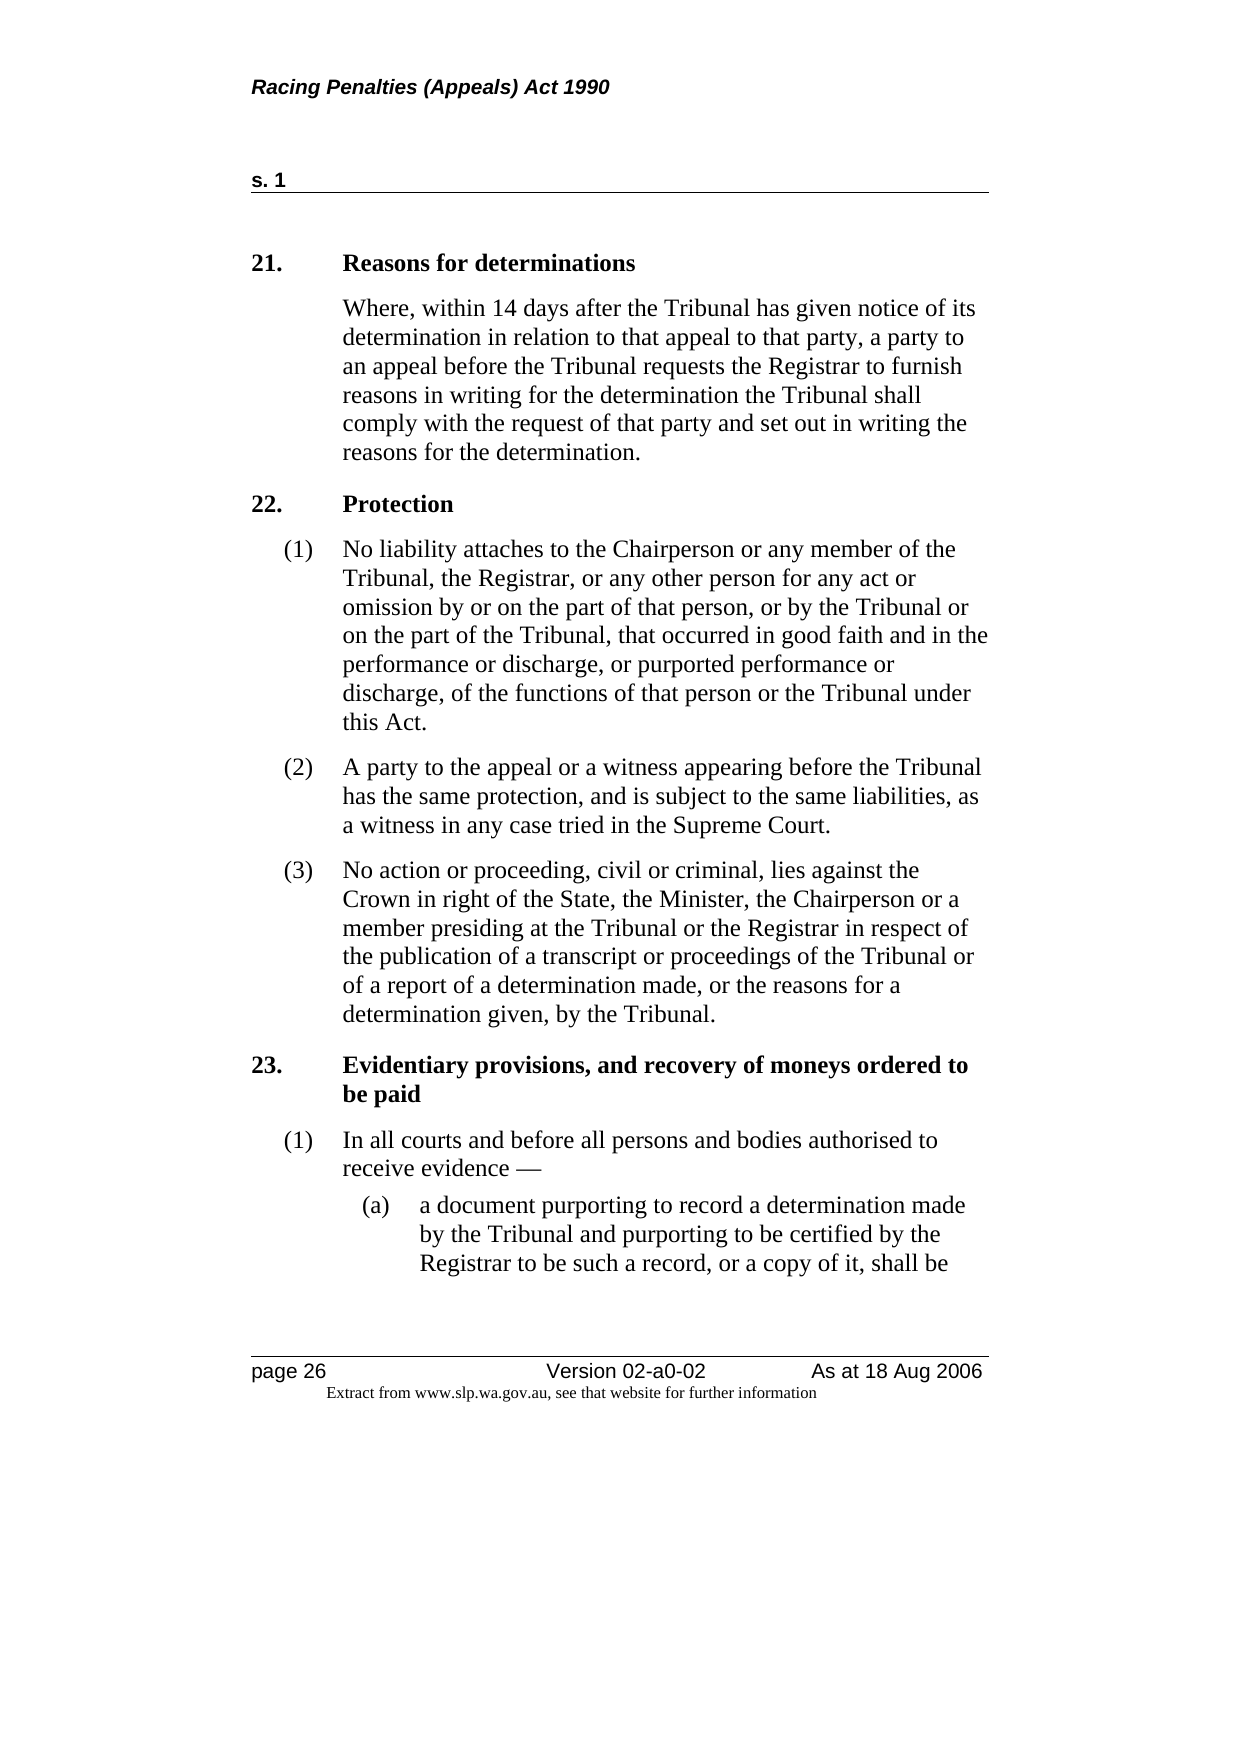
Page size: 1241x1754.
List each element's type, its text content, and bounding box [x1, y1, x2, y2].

text Where, within 14 days after the Tribunal has given notice of its determination in relation to that appeal to that party, a party to an appeal before the Tribunal requests the Registrar to furnish reasons in writing for the determination the Tribunal shall comply with the request of that party and set out in writing the reasons for the determination. [251, 293, 989, 466]
subtitle 22. Protection [251, 489, 989, 518]
text (2) A party to the appeal or a witness appearing before the Tribunal has the same protection, and is subject to the same liabilities, as a witness in any case tried in the Supreme Court. [251, 752, 989, 838]
subtitle 23. Evidentiary provisions, and recovery of moneys ordered to be paid [251, 1051, 989, 1108]
text (1) In all courts and before all persons and bodies authorised to receive evidence — [251, 1125, 989, 1182]
text (3) No action or proceeding, civil or criminal, lies against the Crown in right of the State, the Minister, the Chairperson or a member presiding at the Tribunal or the Registrar in respect of the publication of a transcript or proceedings of the Tribunal or of a report of a determination made, or the reasons for a determination given, by the Tribunal. [251, 855, 989, 1028]
subtitle 21. Reasons for determinations [251, 248, 989, 277]
text (1) No liability attaches to the Chairperson or any member of the Tribunal, the Registrar, or any other person for any act or omission by or on the part of that person, or by the Tribunal or on the part of the Tribunal, that occurred in good faith and in the performance or discharge, or purported performance or discharge, of the functions of that person or the Tribunal under this Act. [251, 534, 989, 736]
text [251, 1191, 989, 1277]
